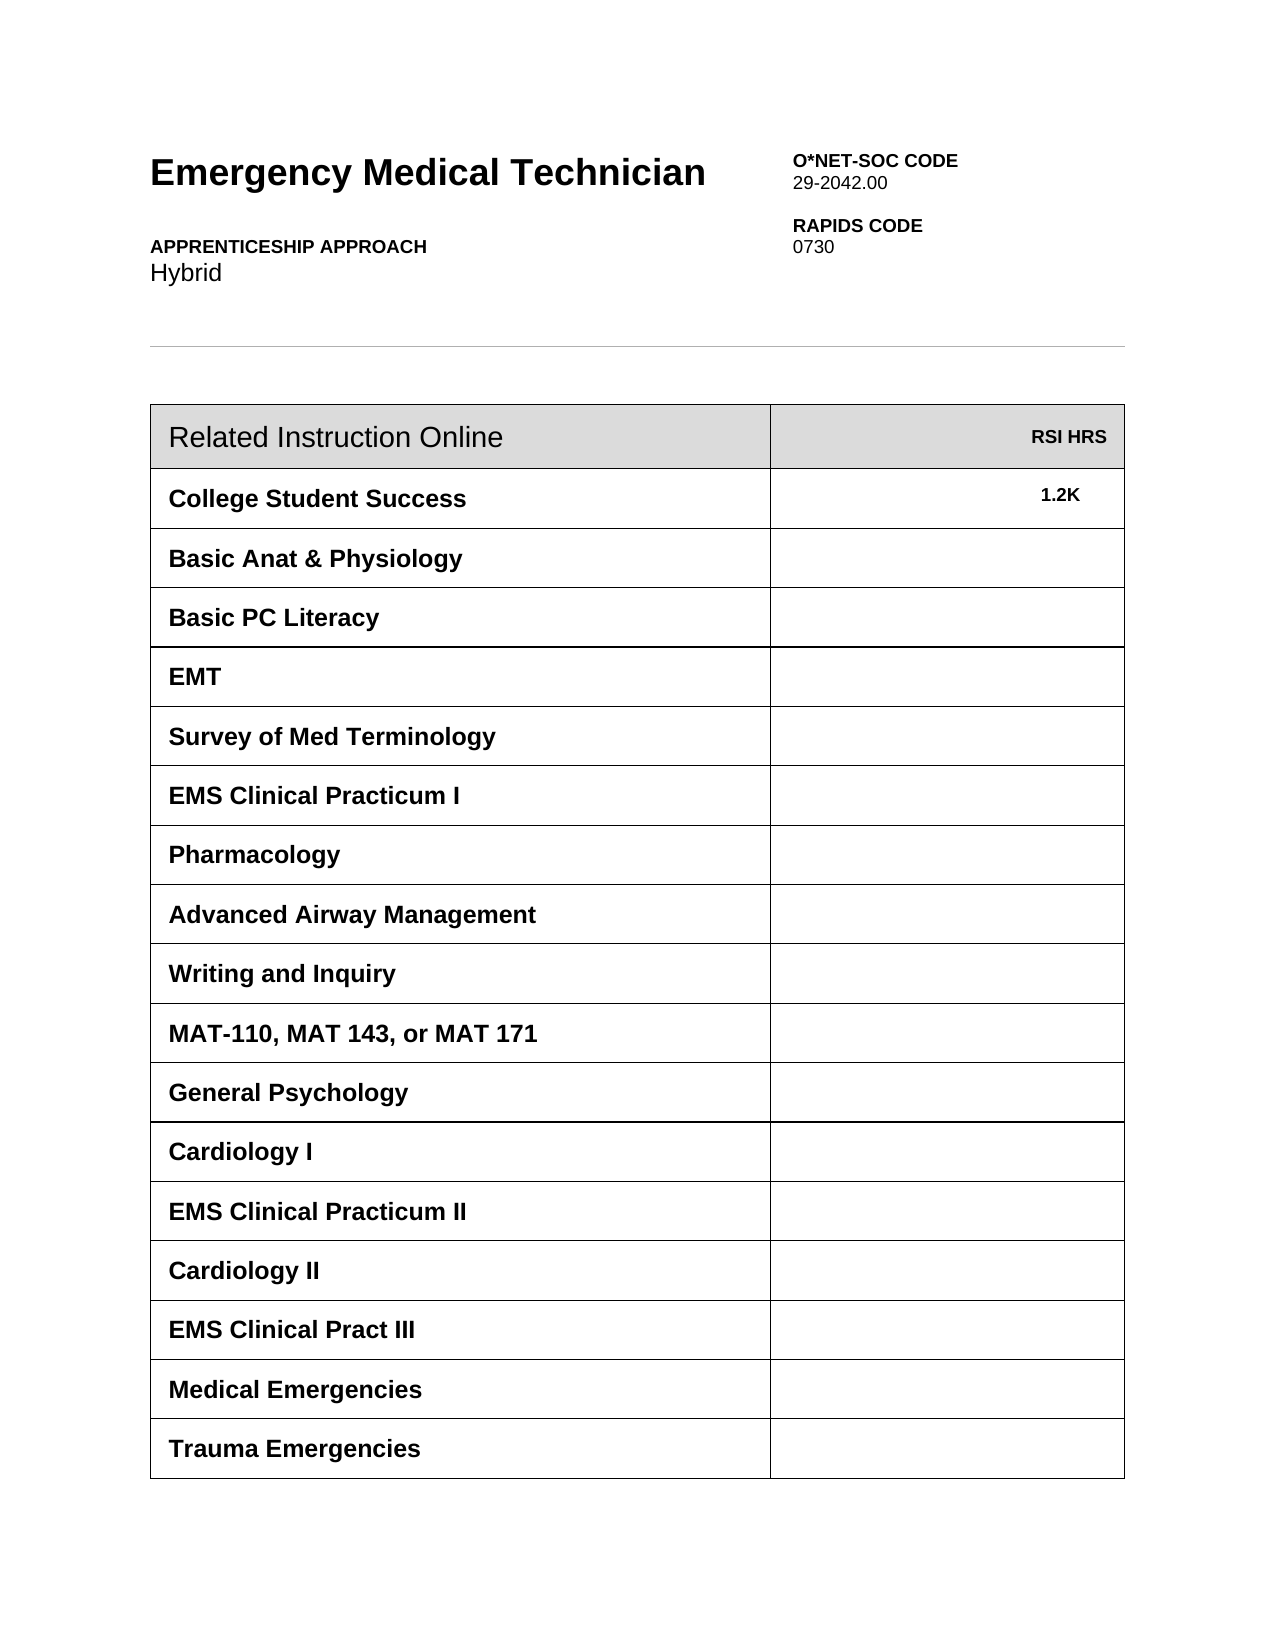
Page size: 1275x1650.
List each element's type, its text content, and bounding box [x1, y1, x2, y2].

table_cell Basic PC Literacy [151, 588, 770, 646]
table_cell Cardiology II [151, 1241, 770, 1299]
table_cell [771, 588, 1124, 646]
table_cell [771, 648, 1124, 706]
table_cell [771, 1004, 1124, 1062]
table_cell Writing and Inquiry [151, 944, 770, 1003]
table_cell Basic Anat & Physiology [151, 529, 770, 587]
table_cell MAT-110, MAT 143, or MAT 171 [151, 1004, 770, 1062]
text 0730 [793, 236, 1125, 258]
table_cell EMS Clinical Practicum I [151, 766, 770, 824]
text Emergency Medical Technician [150, 150, 719, 193]
table_cell [771, 529, 1124, 587]
table_cell [771, 1419, 1124, 1478]
text RAPIDS CODE [793, 215, 1125, 236]
text 29-2042.00 [793, 172, 1125, 193]
table_cell [771, 1063, 1124, 1121]
table_cell EMS Clinical Pract III [151, 1301, 770, 1359]
table_cell [771, 1241, 1124, 1299]
table_cell [771, 766, 1124, 824]
table_cell [771, 944, 1124, 1003]
table_cell Trauma Emergencies [151, 1419, 770, 1478]
table_cell [771, 707, 1124, 765]
table_header RSI HRS [771, 405, 1124, 468]
table_cell [771, 1301, 1124, 1359]
table_cell EMT [151, 648, 770, 706]
table_cell Cardiology I [151, 1123, 770, 1181]
table_cell [771, 1123, 1124, 1181]
table_cell Advanced Airway Management [151, 885, 770, 943]
table_cell [771, 1182, 1124, 1240]
table_cell [771, 1360, 1124, 1418]
text APPRENTICESHIP APPROACH [150, 236, 719, 258]
table_header Related Instruction Online [151, 405, 770, 468]
table_cell College Student Success [151, 469, 770, 528]
table_cell [771, 826, 1124, 884]
table_cell EMS Clinical Practicum II [151, 1182, 770, 1240]
table_cell 1.2K [771, 469, 1124, 528]
text Hybrid [150, 258, 719, 287]
table_cell Medical Emergencies [151, 1360, 770, 1418]
table_cell [771, 885, 1124, 943]
table_cell Pharmacology [151, 826, 770, 884]
table_cell Survey of Med Terminology [151, 707, 770, 765]
table_cell General Psychology [151, 1063, 770, 1121]
text O*NET-SOC CODE [793, 150, 1125, 172]
